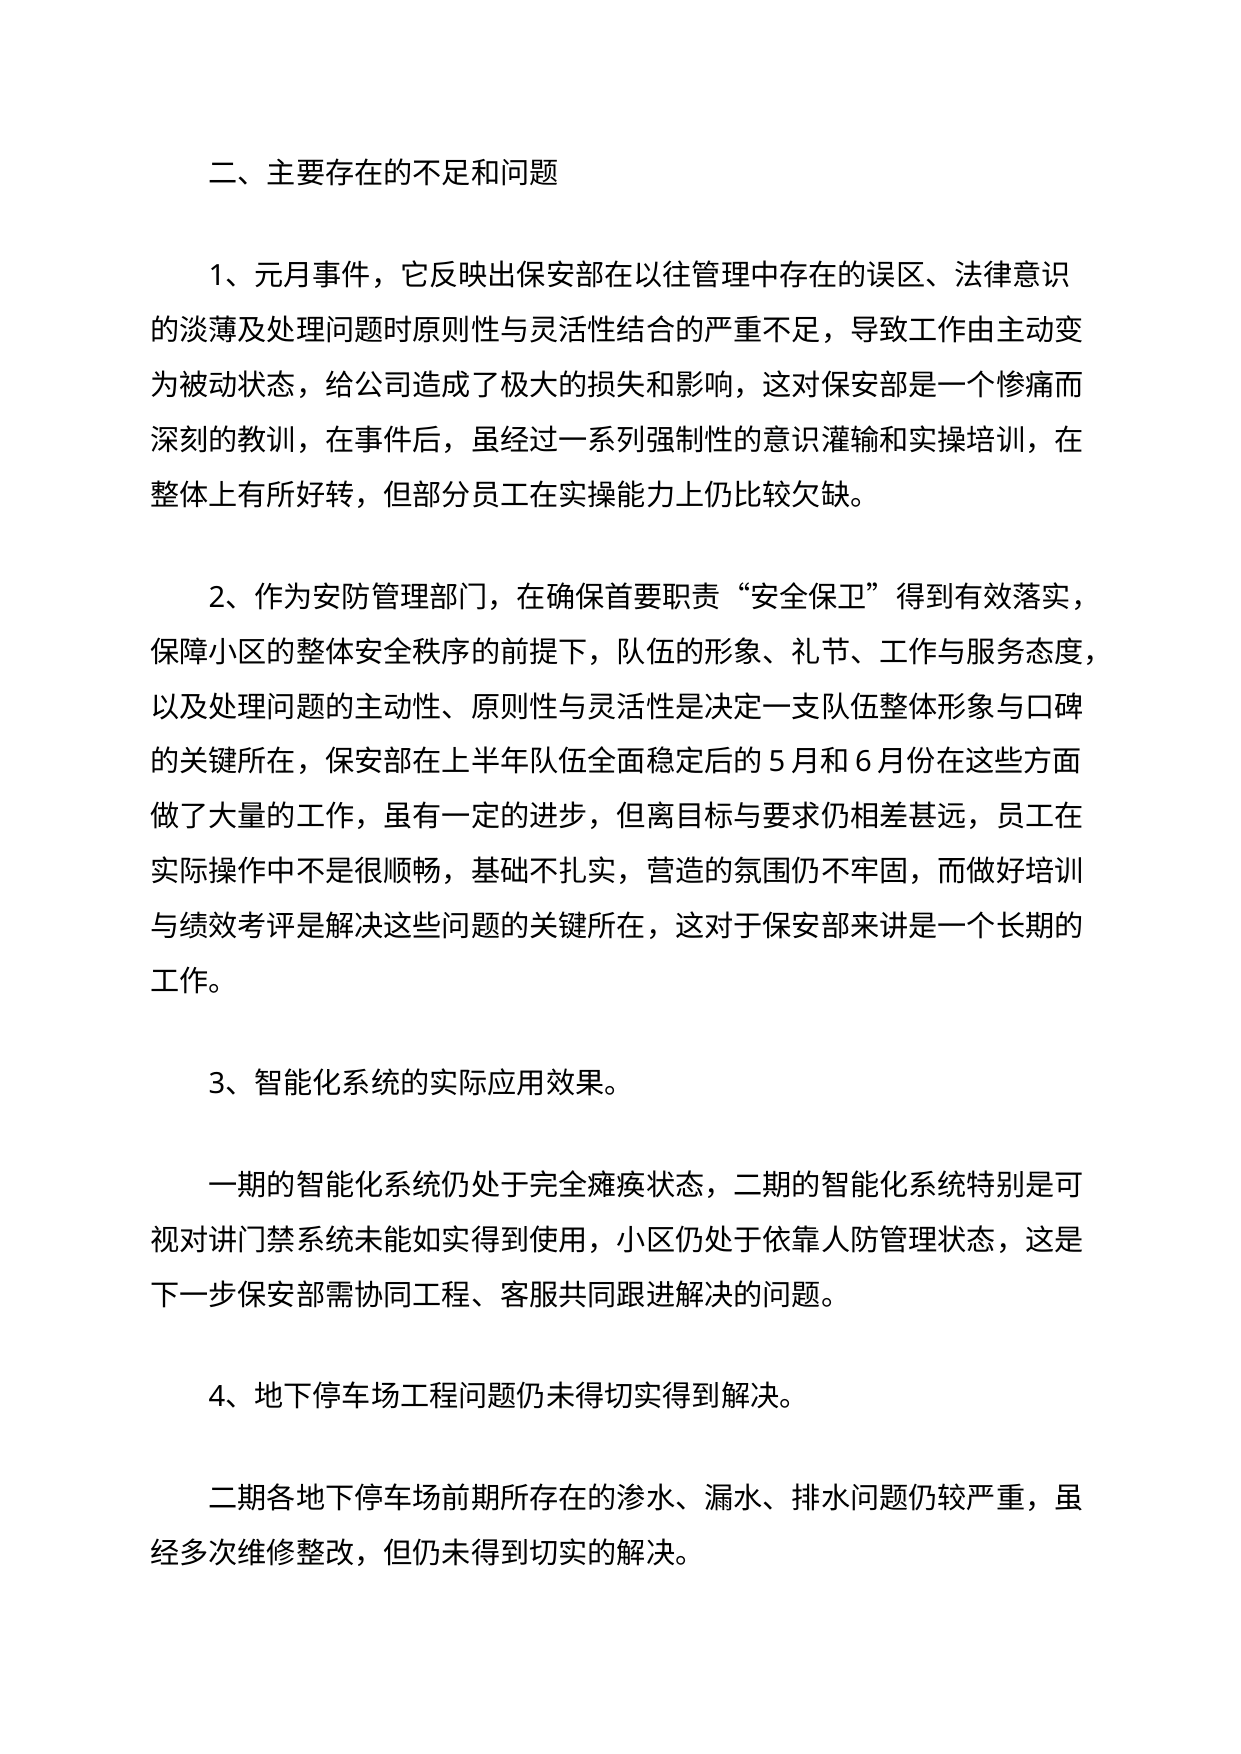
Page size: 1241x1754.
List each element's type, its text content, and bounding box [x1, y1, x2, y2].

text 2、作为安防管理部门，在确保首要职责“安全保卫”得到有效落实，保障小区的整体安全秩序的前提下，队伍的形象、礼节、工作与服务态度，以及处理问题的主动性、原则性与灵活性是决定一支队伍整体形象与口碑的关键所在，保安部在上半年队伍全面稳定后的5月和6月份在这些方面做了大量的工作，虽有一定的进步，但离目标与要求仍相差甚远，员工在实际操作中不是很顺畅，基础不扎实，营造的氛围仍不牢固，而做好培训与绩效考评是解决这些问题的关键所在，这对于保安部来讲是一个长期的工作。 [150, 573, 1090, 1000]
text 二、主要存在的不足和问题 [150, 150, 1090, 192]
text 二期各地下停车场前期所存在的渗水、漏水、排水问题仍较严重，虽经多次维修整改，但仍未得到切实的解决。 [150, 1475, 1090, 1572]
text 1、元月事件，它反映出保安部在以往管理中存在的误区、法律意识的淡薄及处理问题时原则性与灵活性结合的严重不足，导致工作由主动变为被动状态，给公司造成了极大的损失和影响，这对保安部是一个惨痛而深刻的教训，在事件后，虽经过一系列强制性的意识灌输和实操培训，在整体上有所好转，但部分员工在实操能力上仍比较欠缺。 [150, 252, 1090, 514]
text 3、智能化系统的实际应用效果。 [150, 1059, 1090, 1102]
text 一期的智能化系统仍处于完全瘫痪状态，二期的智能化系统特别是可视对讲门禁系统未能如实得到使用，小区仍处于依靠人防管理状态，这是下一步保安部需协同工程、客服共同跟进解决的问题。 [150, 1161, 1090, 1313]
text 4、地下停车场工程问题仍未得切实得到解决。 [150, 1373, 1090, 1415]
